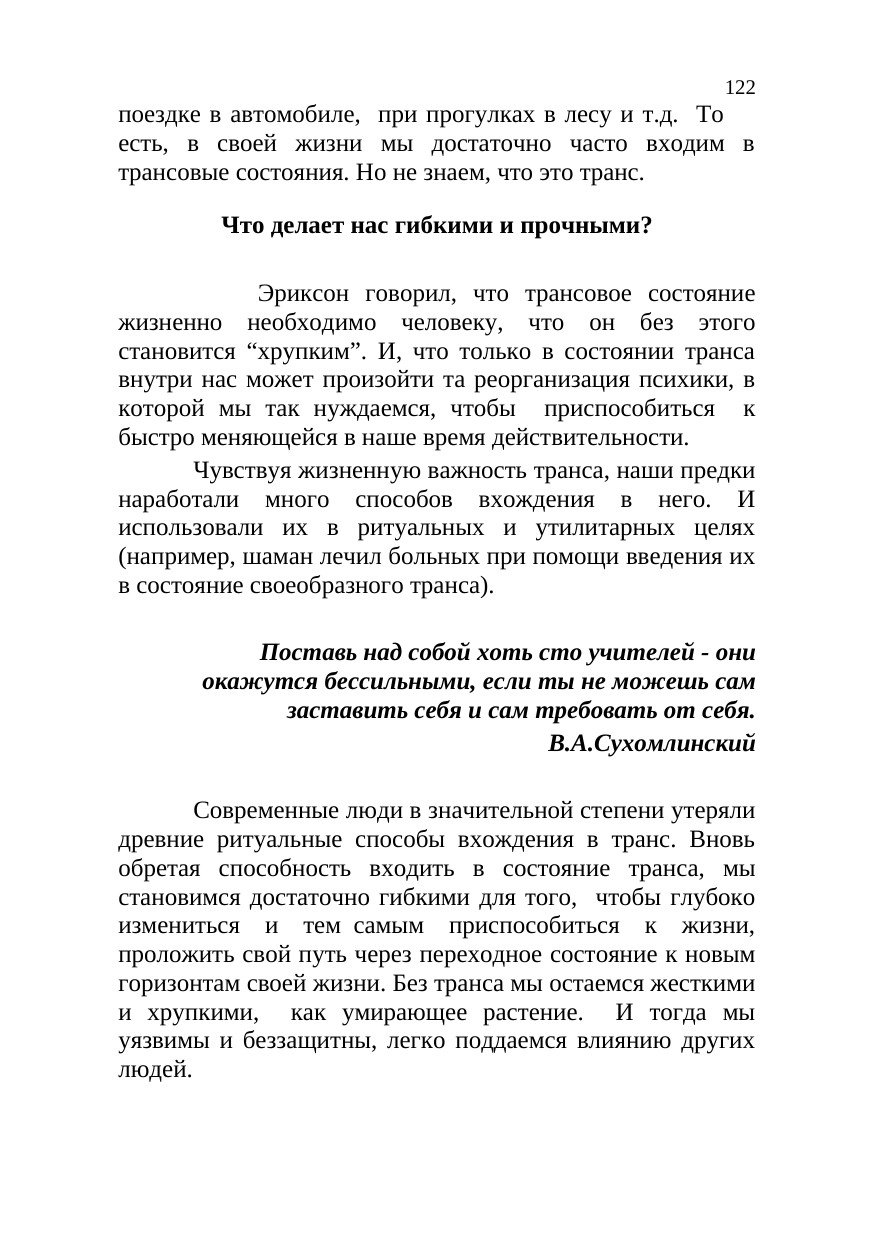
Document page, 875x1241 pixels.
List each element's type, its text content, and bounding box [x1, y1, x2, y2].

text Поставь над собой хоть сто учителей - они окажутся бессильными, если ты не можешь сам заставить себя и сам требовать от себя. [118, 637, 756, 724]
text Чувствуя жизненную важность транса, наши предки наработали много способов вхождения в него. И использовали их в ритуальных и утилитарных целях (например, шаман лечил больных при помощи введения их в состояние своеобразного транса). [118, 455, 756, 599]
text Эриксон говорил, что трансовое состояние жизненно необходимо человеку, что он без этого становится “хрупким”. И, что только в состоянии транса внутри нас может произойти та реорганизация психики, в которой мы так нуждаемся, чтобы приспособиться к быстро меняющейся в наше время действительности. [118, 278, 756, 451]
text В.А.Сухомлинский [118, 728, 756, 757]
text Современные люди в значительной степени утеряли древние ритуальные способы вхождения в транс. Вновь обретая способность входить в состояние транса, мы становимся достаточно гибкими для того, чтобы глубоко измениться и тем самым приспособиться к жизни, проложить свой путь через переходное состояние к новым горизонтам своей жизни. Без транса мы остаемся жесткими и хрупкими, как умирающее растение. И тогда мы уязвимы и беззащитны, легко поддаемся влиянию других людей. [118, 796, 756, 1083]
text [118, 99, 756, 185]
subtitle Что делает нас гибкими и прочными? [118, 210, 756, 239]
